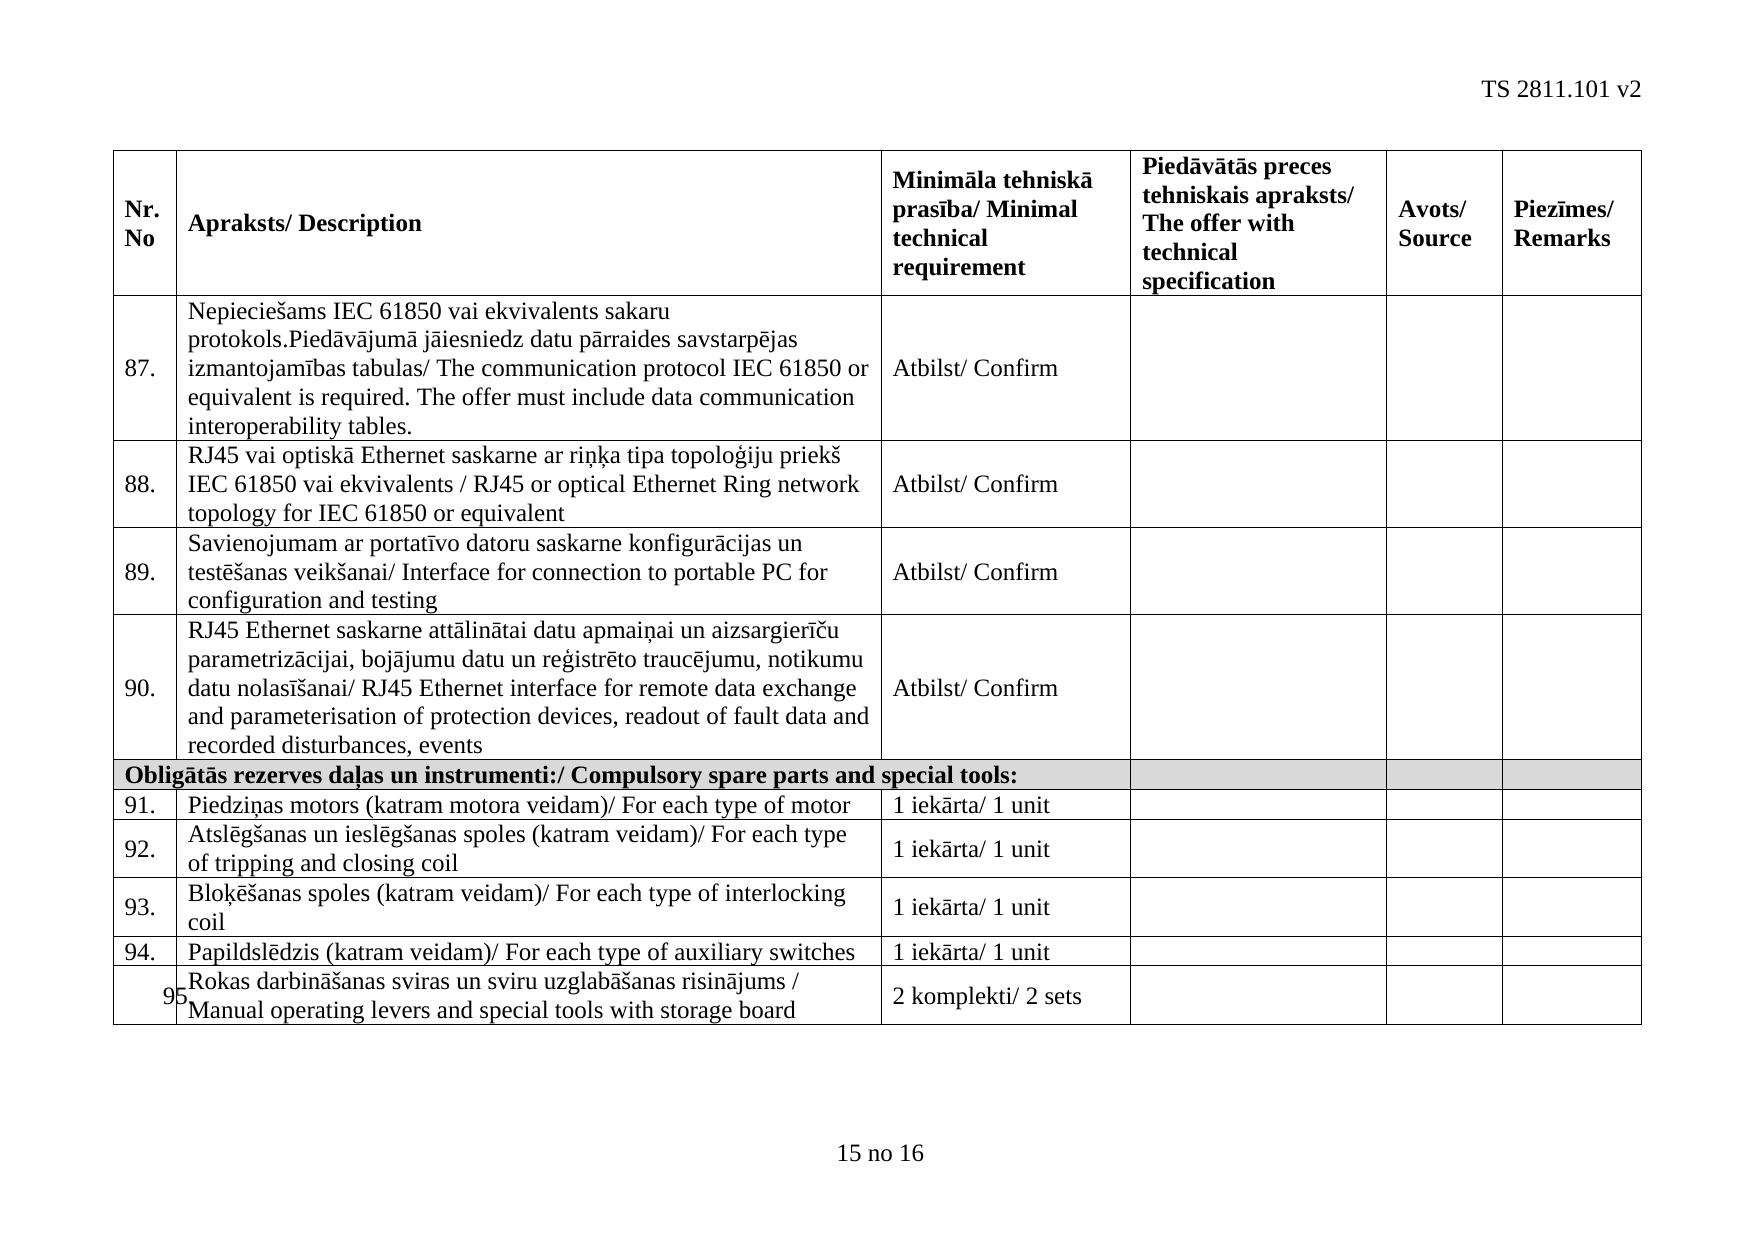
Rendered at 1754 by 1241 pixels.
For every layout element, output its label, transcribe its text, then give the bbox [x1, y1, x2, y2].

table_cell Atbilst/ Confirm [882, 615, 1130, 759]
table_cell [1131, 878, 1386, 936]
table_cell [1387, 615, 1502, 759]
table_header Apraksts/ Description [177, 151, 881, 295]
table_cell Papildslēdzis (katram veidam)/ For each type of auxiliary switches [177, 937, 881, 965]
table_cell [1131, 966, 1386, 1024]
table_cell Obligātās rezerves daļas un instrumenti:/ Compulsory spare parts and special tools: [114, 760, 1130, 789]
table_cell [114, 528, 176, 614]
table_cell Piedziņas motors (katram motora veidam)/ For each type of motor [177, 790, 881, 818]
table_header Nr. No [114, 151, 176, 295]
table_cell [1503, 615, 1641, 759]
table_cell [1503, 790, 1641, 818]
table_cell 1 iekārta/ 1 unit [882, 878, 1130, 936]
table_cell [1387, 790, 1502, 818]
table_cell [1387, 820, 1502, 877]
table_cell 1 iekārta/ 1 unit [882, 790, 1130, 818]
table_cell [114, 441, 176, 527]
table_cell Atbilst/ Confirm [882, 528, 1130, 614]
table_cell Atslēgšanas un ieslēgšanas spoles (katram veidam)/ For each type of tripping and closing coil [177, 820, 881, 877]
table_cell 1 iekārta/ 1 unit [882, 820, 1130, 877]
table_cell [114, 878, 176, 936]
table_header Piezīmes/ Remarks [1503, 151, 1641, 295]
table_cell Bloķēšanas spoles (katram veidam)/ For each type of interlocking coil [177, 878, 881, 936]
table_cell Atbilst/ Confirm [882, 296, 1130, 439]
table_cell [1387, 528, 1502, 614]
table_header Piedāvātās preces tehniskais apraksts/ The offer with technical specification [1131, 151, 1386, 295]
table_cell RJ45 vai optiskā Ethernet saskarne ar riņķa tipa topoloģiju priekš IEC 61850 vai ekvivalents / RJ45 or optical Ethernet Ring network topology for IEC 61850 or equivalent [177, 441, 881, 527]
table_cell [1131, 937, 1386, 965]
table_cell 2 komplekti/ 2 sets [882, 966, 1130, 1024]
table_cell [1131, 528, 1386, 614]
table_cell 1 iekārta/ 1 unit [882, 937, 1130, 965]
table_cell Rokas darbināšanas sviras un sviru uzglabāšanas risinājums / Manual operating levers and special tools with storage board [177, 966, 881, 1024]
table_cell [114, 937, 176, 965]
table_cell [1503, 937, 1641, 965]
table_cell [114, 966, 176, 1024]
table_cell [1131, 820, 1386, 877]
table_cell [1387, 937, 1502, 965]
table_cell [1503, 760, 1641, 789]
table_cell [1387, 878, 1502, 936]
table_cell Savienojumam ar portatīvo datoru saskarne konfigurācijas un testēšanas veikšanai/ Interface for connection to portable PC for configuration and testing [177, 528, 881, 614]
table_cell [1503, 528, 1641, 614]
table_cell [1503, 441, 1641, 527]
table_cell [1387, 966, 1502, 1024]
table_cell Nepieciešams IEC 61850 vai ekvivalents sakaru protokols.Piedāvājumā jāiesniedz datu pārraides savstarpējas izmantojamības tabulas/ The communication protocol IEC 61850 or equivalent is required. The offer must include data communication interoperability tables. [177, 296, 881, 439]
table_cell [1387, 296, 1502, 439]
table_cell [114, 296, 176, 439]
table_cell [114, 790, 176, 818]
table_header Minimāla tehniskā prasība/ Minimal technical requirement [882, 151, 1130, 295]
table_cell [1503, 820, 1641, 877]
table_cell [1131, 441, 1386, 527]
table_cell RJ45 Ethernet saskarne attālinātai datu apmaiņai un aizsargierīču parametrizācijai, bojājumu datu un reģistrēto traucējumu, notikumu datu nolasīšanai/ RJ45 Ethernet interface for remote data exchange and parameterisation of protection devices, readout of fault data and recorded disturbances, events [177, 615, 881, 759]
table_cell [1503, 296, 1641, 439]
table_cell [1503, 966, 1641, 1024]
table_header Avots/ Source [1387, 151, 1502, 295]
table_cell [114, 615, 176, 759]
table_cell [1131, 790, 1386, 818]
table_cell [1387, 441, 1502, 527]
table_cell [1131, 760, 1386, 789]
table_cell Atbilst/ Confirm [882, 441, 1130, 527]
table_cell [1131, 296, 1386, 439]
table_cell [1387, 760, 1502, 789]
table_cell [1131, 615, 1386, 759]
table_cell [1503, 878, 1641, 936]
table_cell [114, 820, 176, 877]
